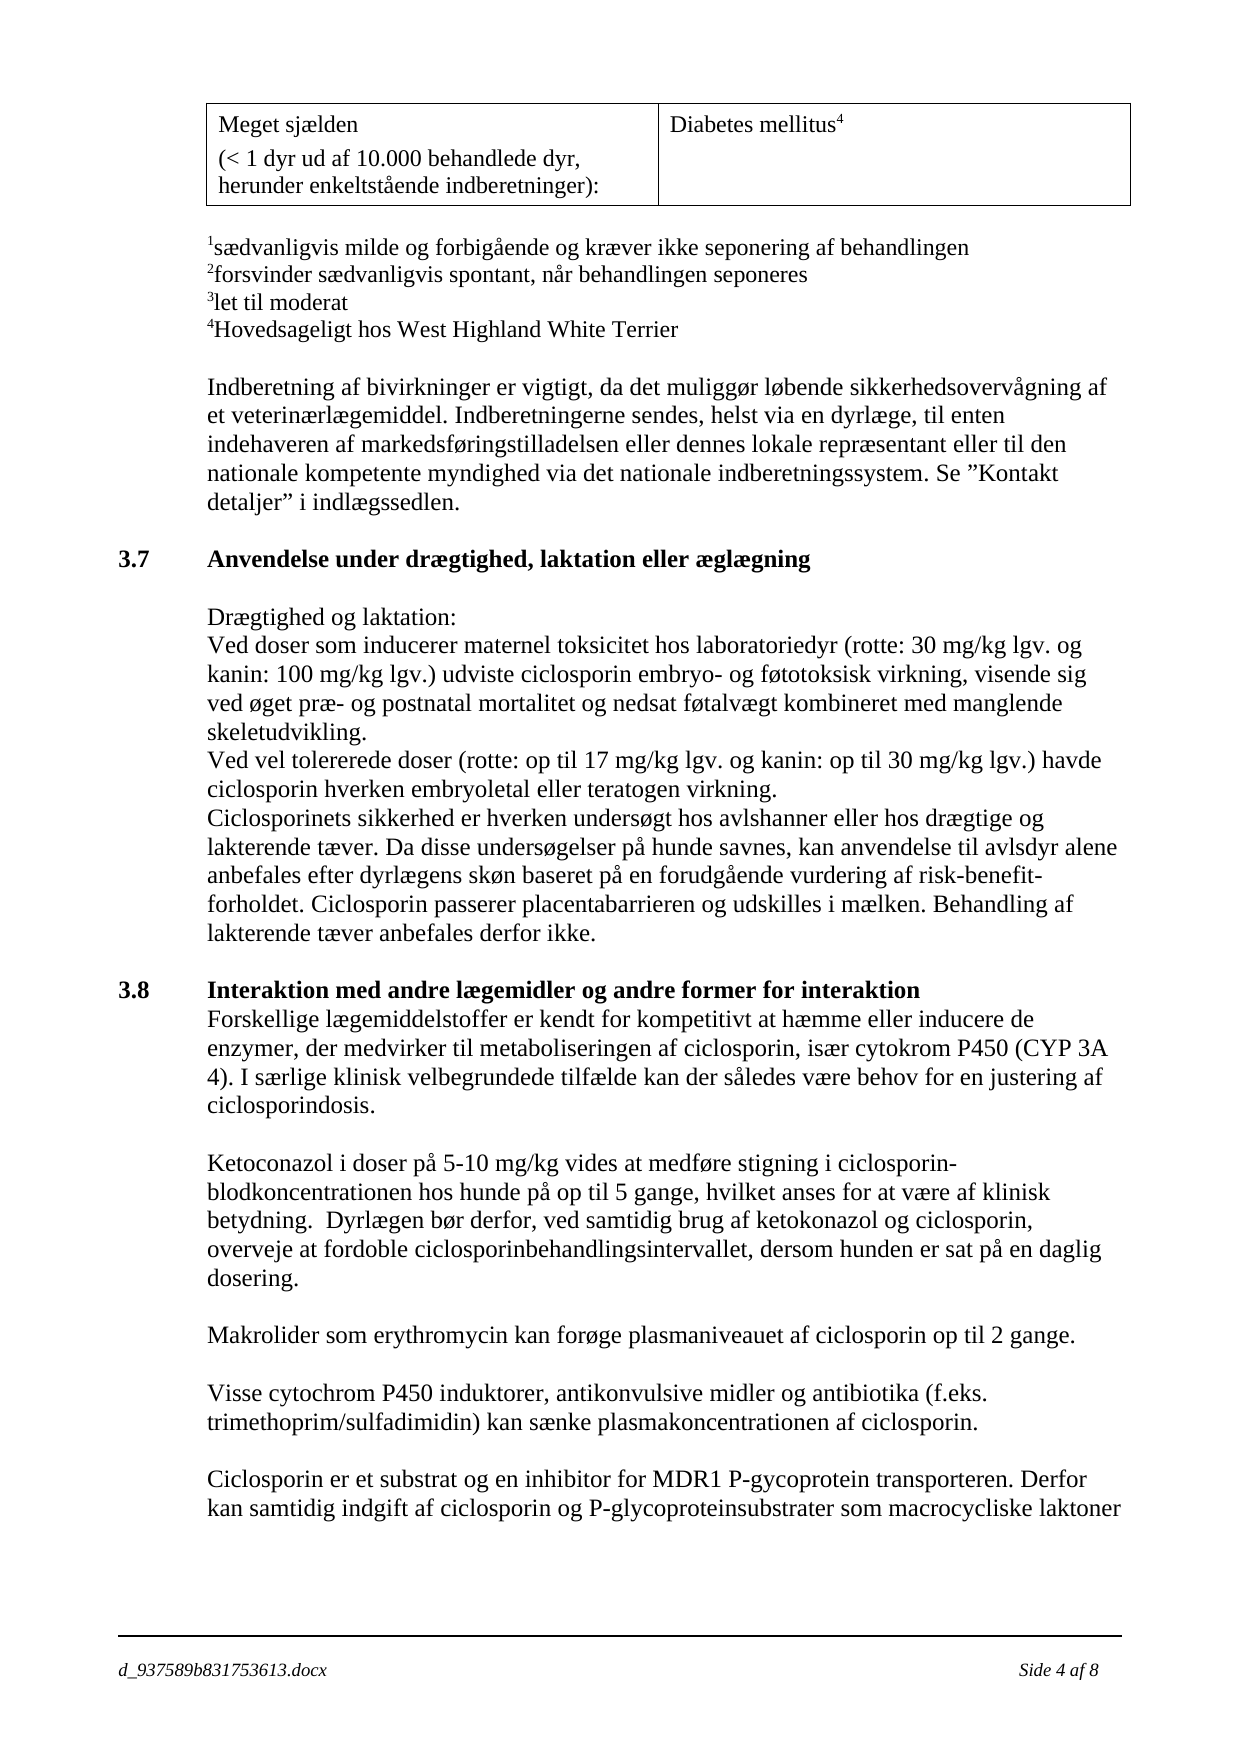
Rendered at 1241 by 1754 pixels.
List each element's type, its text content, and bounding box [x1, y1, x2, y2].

text 3let til moderat [207, 288, 1122, 315]
text Ved doser som inducerer maternel toksicitet hos laboratoriedyr (rotte: 30 mg/kg lgv. og kanin: 100 mg/kg lgv.) udviste ciclosporin embryo- og føtotoksisk virkning, visende sig ved øget præ- og postnatal mortalitet og nedsat føtalvægt kombineret med manglende skeletudvikling. [207, 631, 1122, 746]
text Visse cytochrom P450 induktorer, antikonvulsive midler og antibiotika (f.eks. trimethoprim/sulfadimidin) kan sænke plasmakoncentrationen af ciclosporin. [207, 1378, 1122, 1436]
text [207, 1464, 1122, 1522]
text 1sædvanligvis milde og forbigående og kræver ikke seponering af behandlingen [207, 233, 1122, 260]
text Indberetning af bivirkninger er vigtigt, da det muliggør løbende sikkerhedsovervågning af et veterinærlægemiddel. Indberetningerne sendes, helst via en dyrlæge, til enten indehaveren af markedsføringstilladelsen eller dennes lokale repræsentant eller til den nationale kompetente myndighed via det nationale indberetningssystem. Se ”Kontakt detaljer” i indlægssedlen. [207, 372, 1122, 516]
table_cell Meget sjælden (< 1 dyr ud af 10.000 behandlede dyr, herunder enkeltstående indberetninger): [207, 104, 658, 205]
text Forskellige lægemiddelstoffer er kendt for kompetitivt at hæmme eller inducere de enzymer, der medvirker til metaboliseringen af ciclosporin, især cytokrom P450 (CYP 3A 4). I særlige klinisk velbegrundede tilfælde kan der således være behov for en justering af ciclosporindosis. [207, 1004, 1122, 1119]
text 3.8 Interaktion med andre lægemidler og andre former for interaktion [118, 976, 1122, 1004]
text Ketoconazol i doser på 5-10 mg/kg vides at medføre stigning i ciclosporin-blodkoncentrationen hos hunde på op til 5 gange, hvilket anses for at være af klinisk betydning. Dyrlægen bør derfor, ved samtidig brug af ketokonazol og ciclosporin, overveje at fordoble ciclosporinbehandlingsintervallet, dersom hunden er sat på en daglig dosering. [207, 1148, 1122, 1292]
text Ved vel tolererede doser (rotte: op til 17 mg/kg lgv. og kanin: op til 30 mg/kg lgv.) havde ciclosporin hverken embryoletal eller teratogen virkning. [207, 746, 1122, 803]
text 2forsvinder sædvanligvis spontant, når behandlingen seponeres [207, 260, 1122, 288]
text Ciclosporinets sikkerhed er hverken undersøgt hos avlshanner eller hos drægtige og lakterende tæver. Da disse undersøgelser på hunde savnes, kan anvendelse til avlsdyr alene anbefales efter dyrlægens skøn baseret på en forudgående vurdering af risk-benefit-forholdet. Ciclosporin passerer placentabarrieren og udskilles i mælken. Behandling af lakterende tæver anbefales derfor ikke. [207, 803, 1122, 947]
text Makrolider som erythromycin kan forøge plasmaniveauet af ciclosporin op til 2 gange. [207, 1321, 1122, 1349]
table_cell Diabetes mellitus4 [659, 104, 1130, 205]
text 3.7 Anvendelse under drægtighed, laktation eller æglægning [118, 544, 1122, 573]
text 4Hovedsageligt hos West Highland White Terrier [207, 315, 1122, 343]
text Drægtighed og laktation: [207, 602, 1122, 631]
